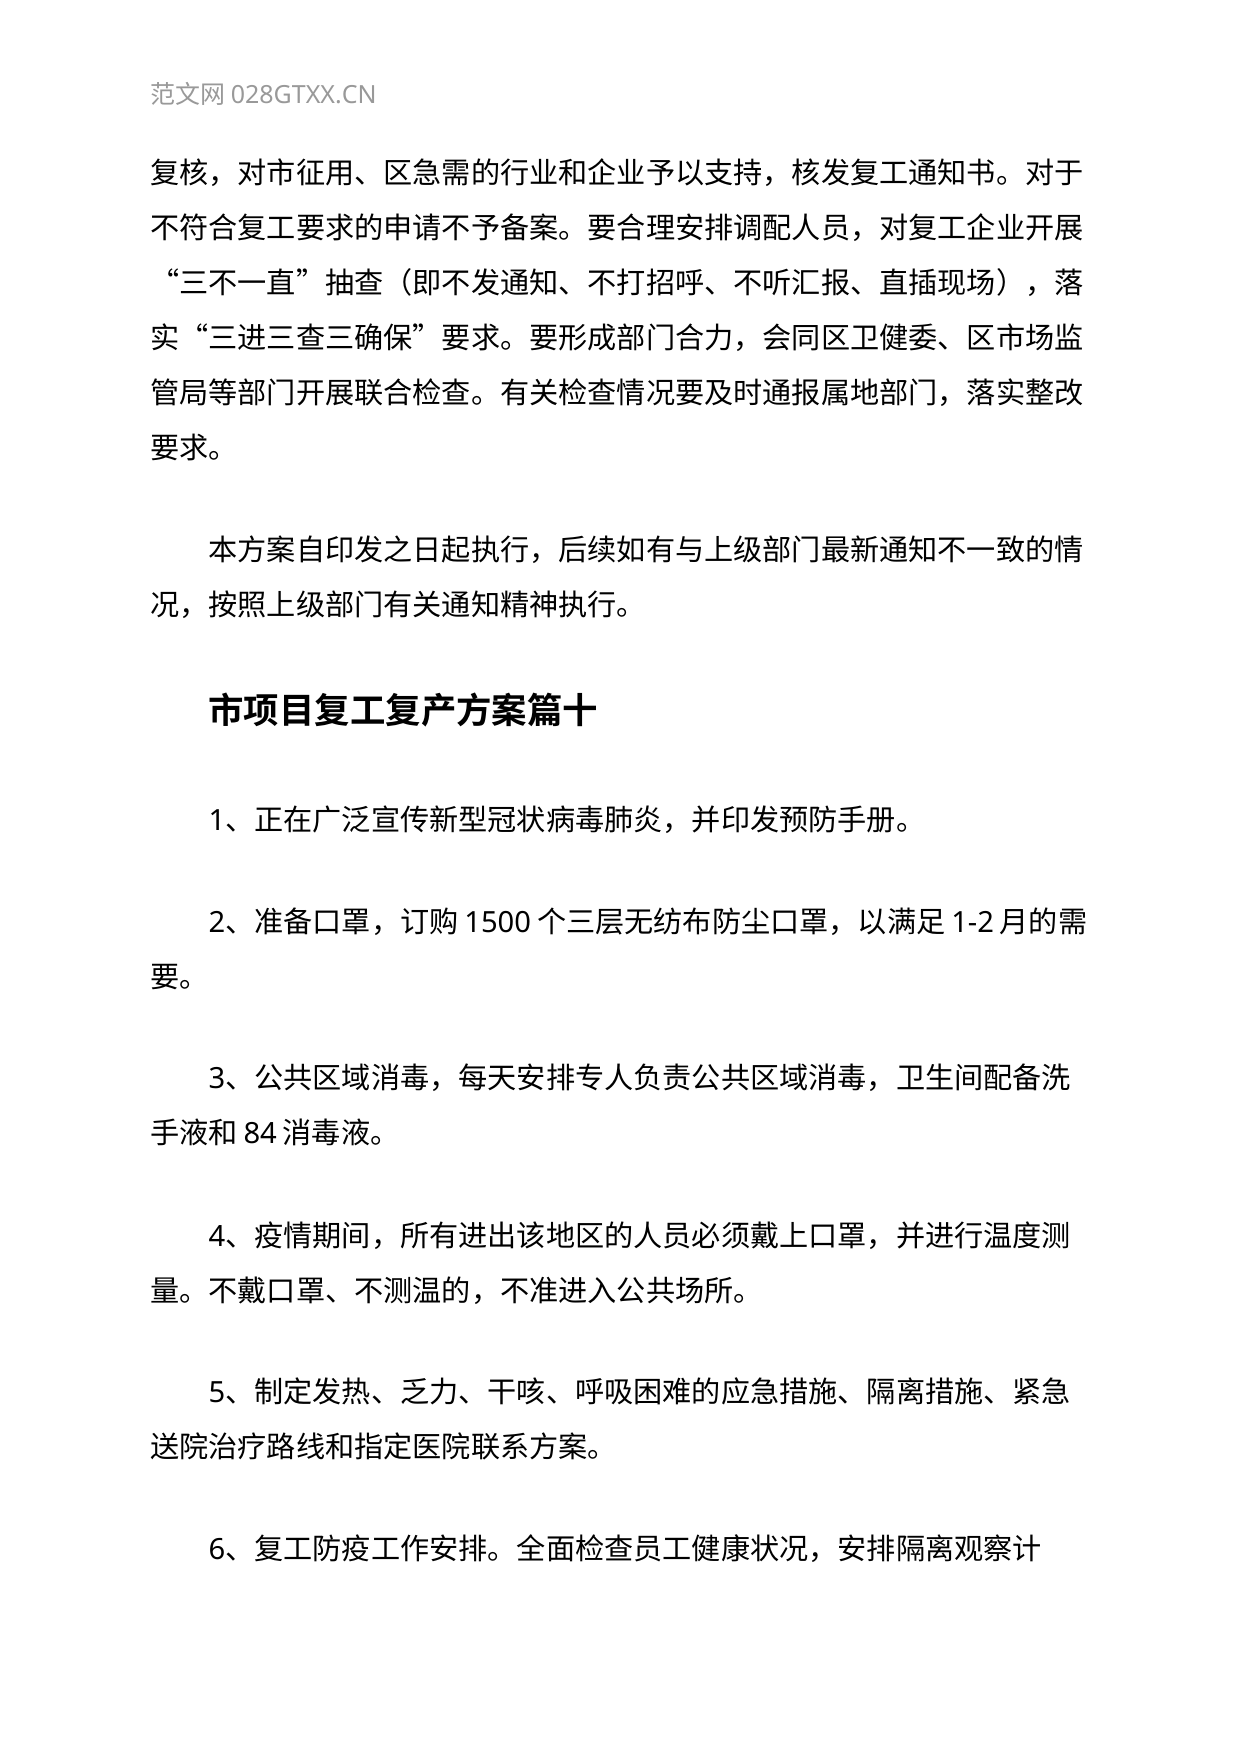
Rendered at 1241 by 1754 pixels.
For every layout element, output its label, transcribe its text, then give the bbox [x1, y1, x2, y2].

text 1、正在广泛宣传新型冠状病毒肺炎，并印发预防手册。 [150, 796, 1090, 839]
text 3、公共区域消毒，每天安排专人负责公共区域消毒，卫生间配备洗手液和84消毒液。 [150, 1055, 1090, 1152]
text 2、准备口罩，订购1500个三层无纺布防尘口罩，以满足1-2月的需要。 [150, 898, 1090, 996]
text 本方案自印发之日起执行，后续如有与上级部门最新通知不一致的情况，按照上级部门有关通知精神执行。 [150, 526, 1090, 623]
text 4、疫情期间，所有进出该地区的人员必须戴上口罩，并进行温度测量。不戴口罩、不测温的，不准进入公共场所。 [150, 1212, 1090, 1309]
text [150, 150, 1090, 467]
text 市项目复工复产方案篇十 [150, 683, 1090, 734]
text 5、制定发热、乏力、干咳、呼吸困难的应急措施、隔离措施、紧急送院治疗路线和指定医院联系方案。 [150, 1369, 1090, 1466]
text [150, 1526, 1090, 1568]
